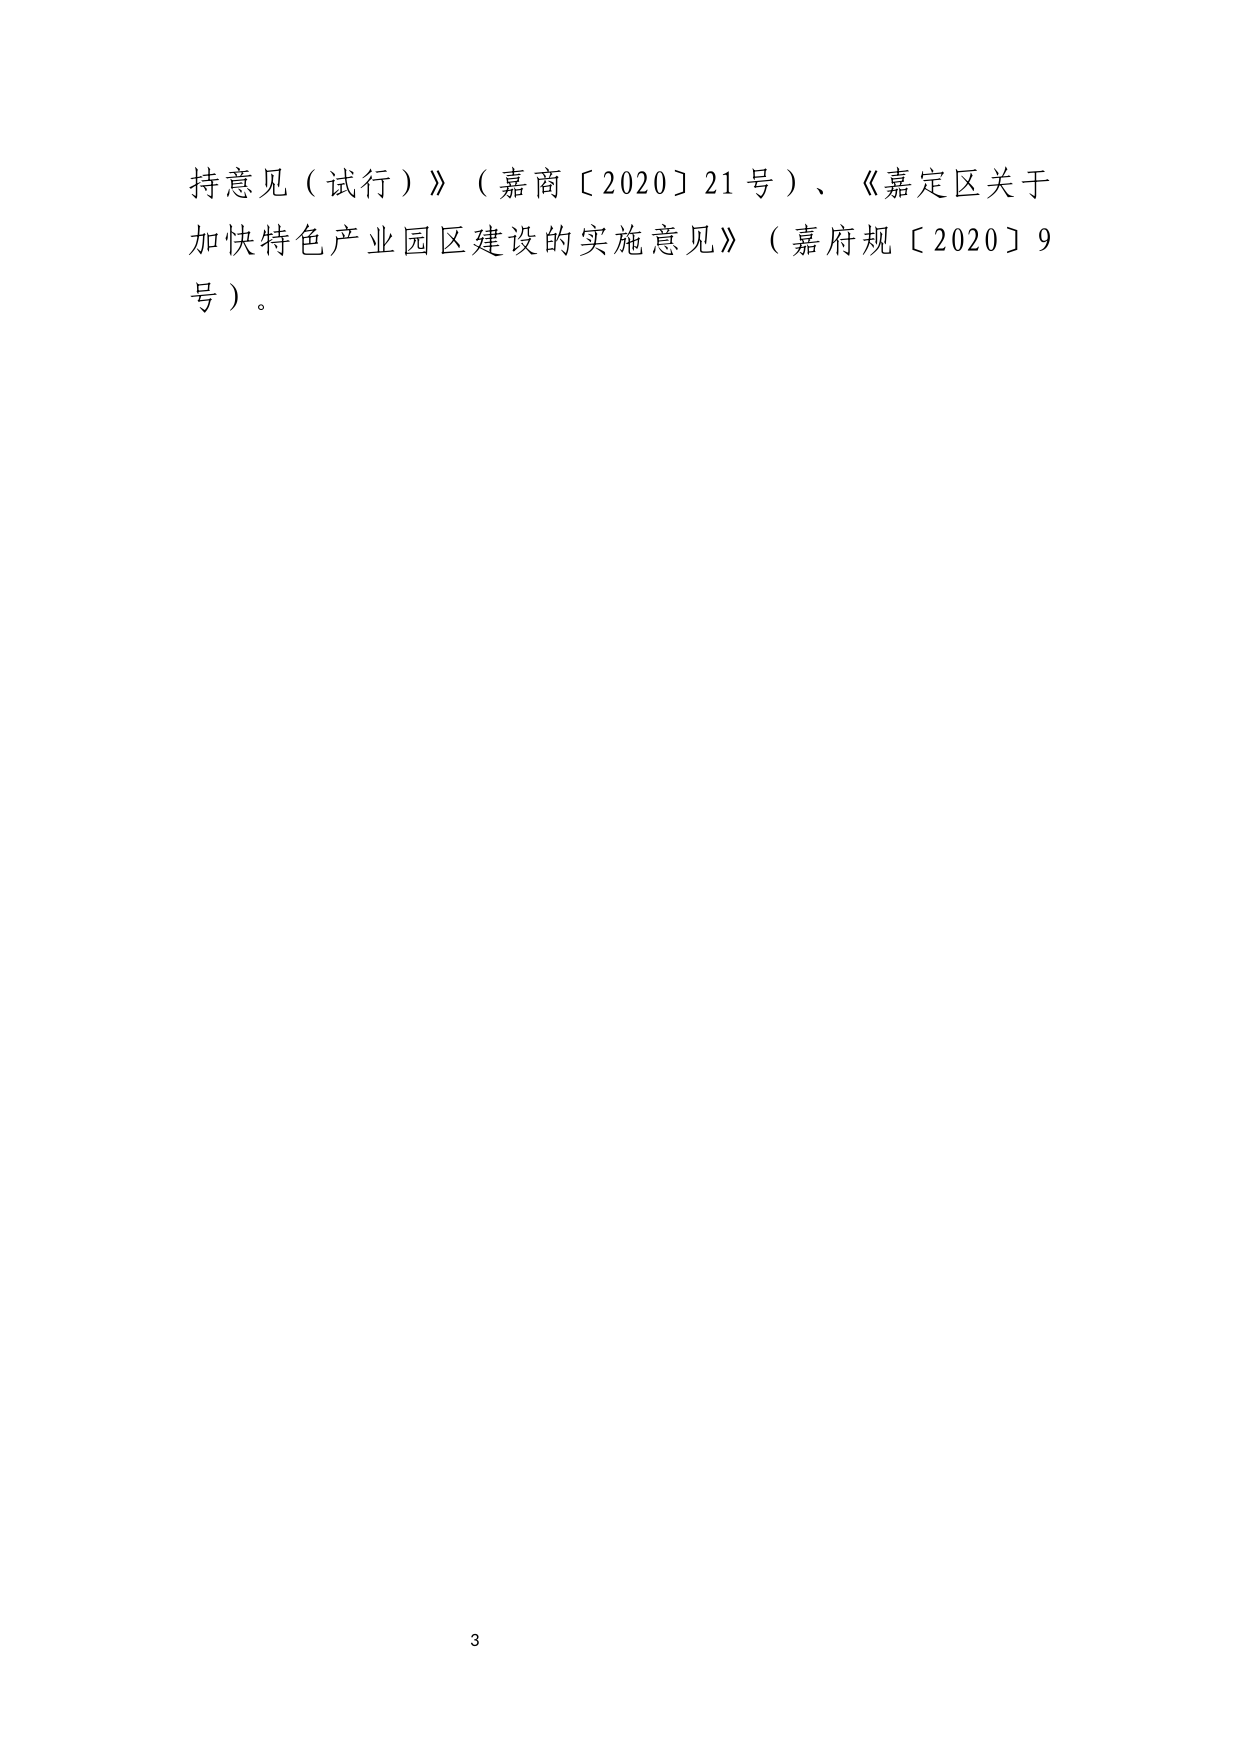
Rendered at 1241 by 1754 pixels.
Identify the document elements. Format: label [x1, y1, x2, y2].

text [187, 162, 1053, 314]
